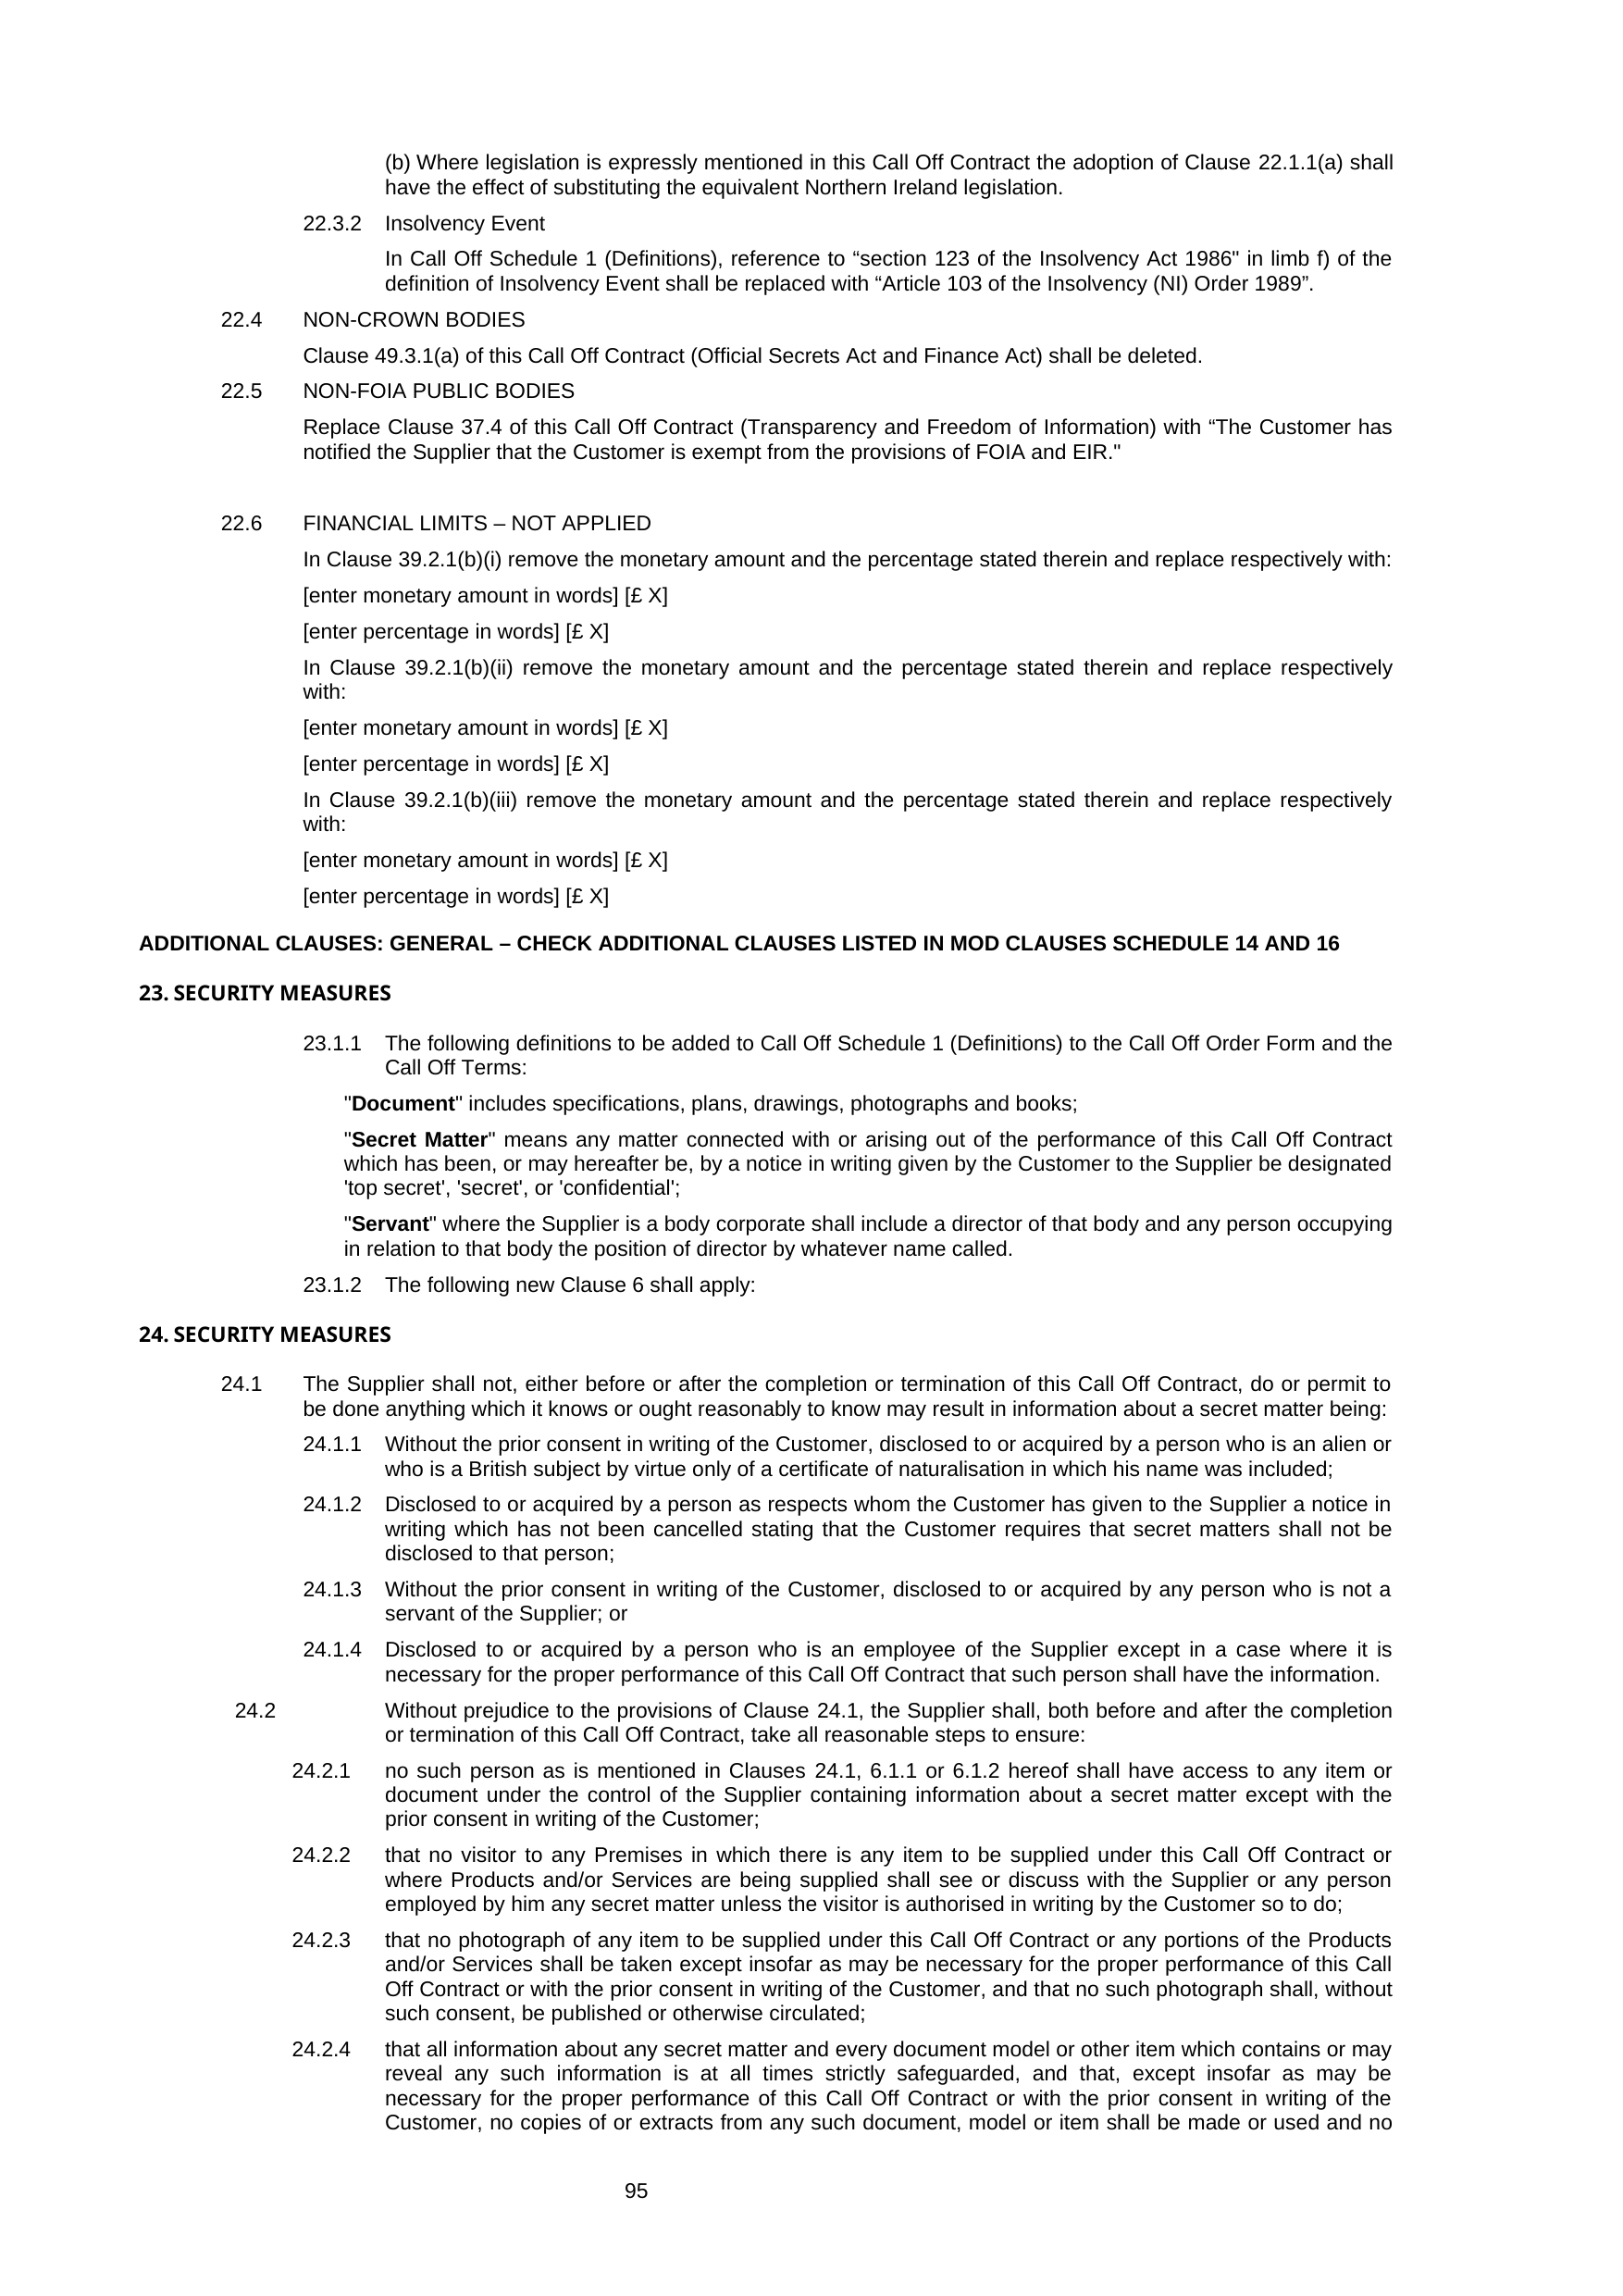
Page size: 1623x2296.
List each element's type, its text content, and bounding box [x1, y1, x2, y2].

text "Document" includes specifications, plans, drawings, photographs and books; [344, 1091, 1394, 1115]
text The Supplier shall not, either before or after the completion or termination of this Call Off Contract, do or permit to be done anything which it knows or ought reasonably to know may result in information about a secret matter being: [221, 1371, 1394, 1421]
text Disclosed to or acquired by a person as respects whom the Customer has given to the Supplier a notice in writing which has not been cancelled stating that the Customer requires that secret matters shall not be disclosed to that person; [303, 1492, 1394, 1566]
text SECURITY MEASURES [139, 1320, 1394, 1348]
text Without prejudice to the provisions of Clause 6.1, the Supplier shall, both before and after the completion or termination of this Call Off Contract, take all reasonable steps to ensure: [234, 1697, 1394, 1746]
text [enter monetary amount in words] [£ X] [221, 715, 1394, 739]
text SECURITY MEASURES [139, 978, 1394, 1008]
text Disclosed to or acquired by a person who is an employee of the Supplier except in a case where it is necessary for the proper performance of this Call Off Contract that such person shall have the information. [303, 1637, 1394, 1686]
text [enter percentage in words] [£ X] [221, 619, 1394, 643]
text [enter percentage in words] [£ X] [221, 884, 1394, 908]
text In Call Off Schedule 1 (Definitions), reference to “section 123 of the Insolvency Act 1986" in limb f) of the definition of Insolvency Event shall be replaced with “Article 103 of the Insolvency (NI) Order 1989”. [385, 246, 1394, 295]
text Clause 49.3.1(a) of this Call Off Contract (Official Secrets Act and Finance Act) shall be deleted. [303, 343, 1394, 367]
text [291, 2037, 1394, 2134]
text "Servant" where the Supplier is a body corporate shall include a director of that body and any person occupying in relation to that body the position of director by whatever name called. [344, 1211, 1394, 1260]
text that no photograph of any item to be supplied under this Call Off Contract or any portions of the Products and/or Services shall be taken except insofar as may be necessary for the proper performance of this Call Off Contract or with the prior consent in writing of the Customer, and that no such photograph shall, without such consent, be published or otherwise circulated; [291, 1928, 1394, 2025]
text [enter monetary amount in words] [£ X] [221, 848, 1394, 872]
text The following new Clause 6 shall apply: [303, 1272, 1394, 1297]
text "Secret Matter" means any matter connected with or arising out of the performance of this Call Off Contract which has been, or may hereafter be, by a notice in writing given by the Customer to the Supplier be designated 'top secret', 'secret', or 'confidential'; [344, 1127, 1394, 1200]
text Without the prior consent in writing of the Customer, disclosed to or acquired by a person who is an alien or who is a British subject by virtue only of a certificate of naturalisation in which his name was included; [303, 1432, 1394, 1481]
text no such person as is mentioned in Clauses 6.1, 6.1.1 or 6.1.2 hereof shall have access to any item or document under the control of the Supplier containing information about a secret matter except with the prior consent in writing of the Customer; [291, 1758, 1394, 1831]
text Insolvency Event [303, 211, 1394, 235]
text In Clause 39.2.1(b)(iii) remove the monetary amount and the percentage stated therein and replace respectively with: [303, 788, 1394, 836]
text FINANCIAL LIMITS – NOT APPLIED [221, 511, 1394, 536]
subtitle ADDITIONAL CLAUSES: GENERAL – CHECK ADDITIONAL CLAUSES LISTED IN MOD CLAUSES SCHEDULE 14 and 16 [139, 931, 1394, 955]
text NON-CROWN BODIES [221, 307, 1394, 331]
text [enter percentage in words] [£ X] [221, 751, 1394, 776]
text Replace Clause 0 of this Call Off Contract (Transparency and Freedom of Information) with “The Customer has notified the Supplier that the Customer is exempt from the provisions of FOIA and EIR." [303, 415, 1394, 464]
text The following definitions to be added to Call Off Schedule 1 (Definitions) to the Call Off Order Form and the Call Off Terms: [303, 1031, 1394, 1079]
text [enter monetary amount in words] [£ X] [221, 583, 1394, 607]
text In Clause 39.2.1(b)(i) remove the monetary amount and the percentage stated therein and replace respectively with: [303, 547, 1394, 571]
text NON-FOIA PUBLIC BODIES [221, 379, 1394, 403]
text Without the prior consent in writing of the Customer, disclosed to or acquired by any person who is not a servant of the Supplier; or [303, 1577, 1394, 1626]
text In Clause 39.2.1(b)(ii) remove the monetary amount and the percentage stated therein and replace respectively with: [303, 655, 1394, 703]
text Where legislation is expressly mentioned in this Call Off Contract the adoption of Clause 0.5.1(a) shall have the effect of substituting the equivalent Northern Ireland legislation. [385, 150, 1394, 199]
text that no visitor to any Premises in which there is any item to be supplied under this Call Off Contract or where Products and/or Services are being supplied shall see or discuss with the Supplier or any person employed by him any secret matter unless the visitor is authorised in writing by the Customer so to do; [291, 1843, 1394, 1916]
